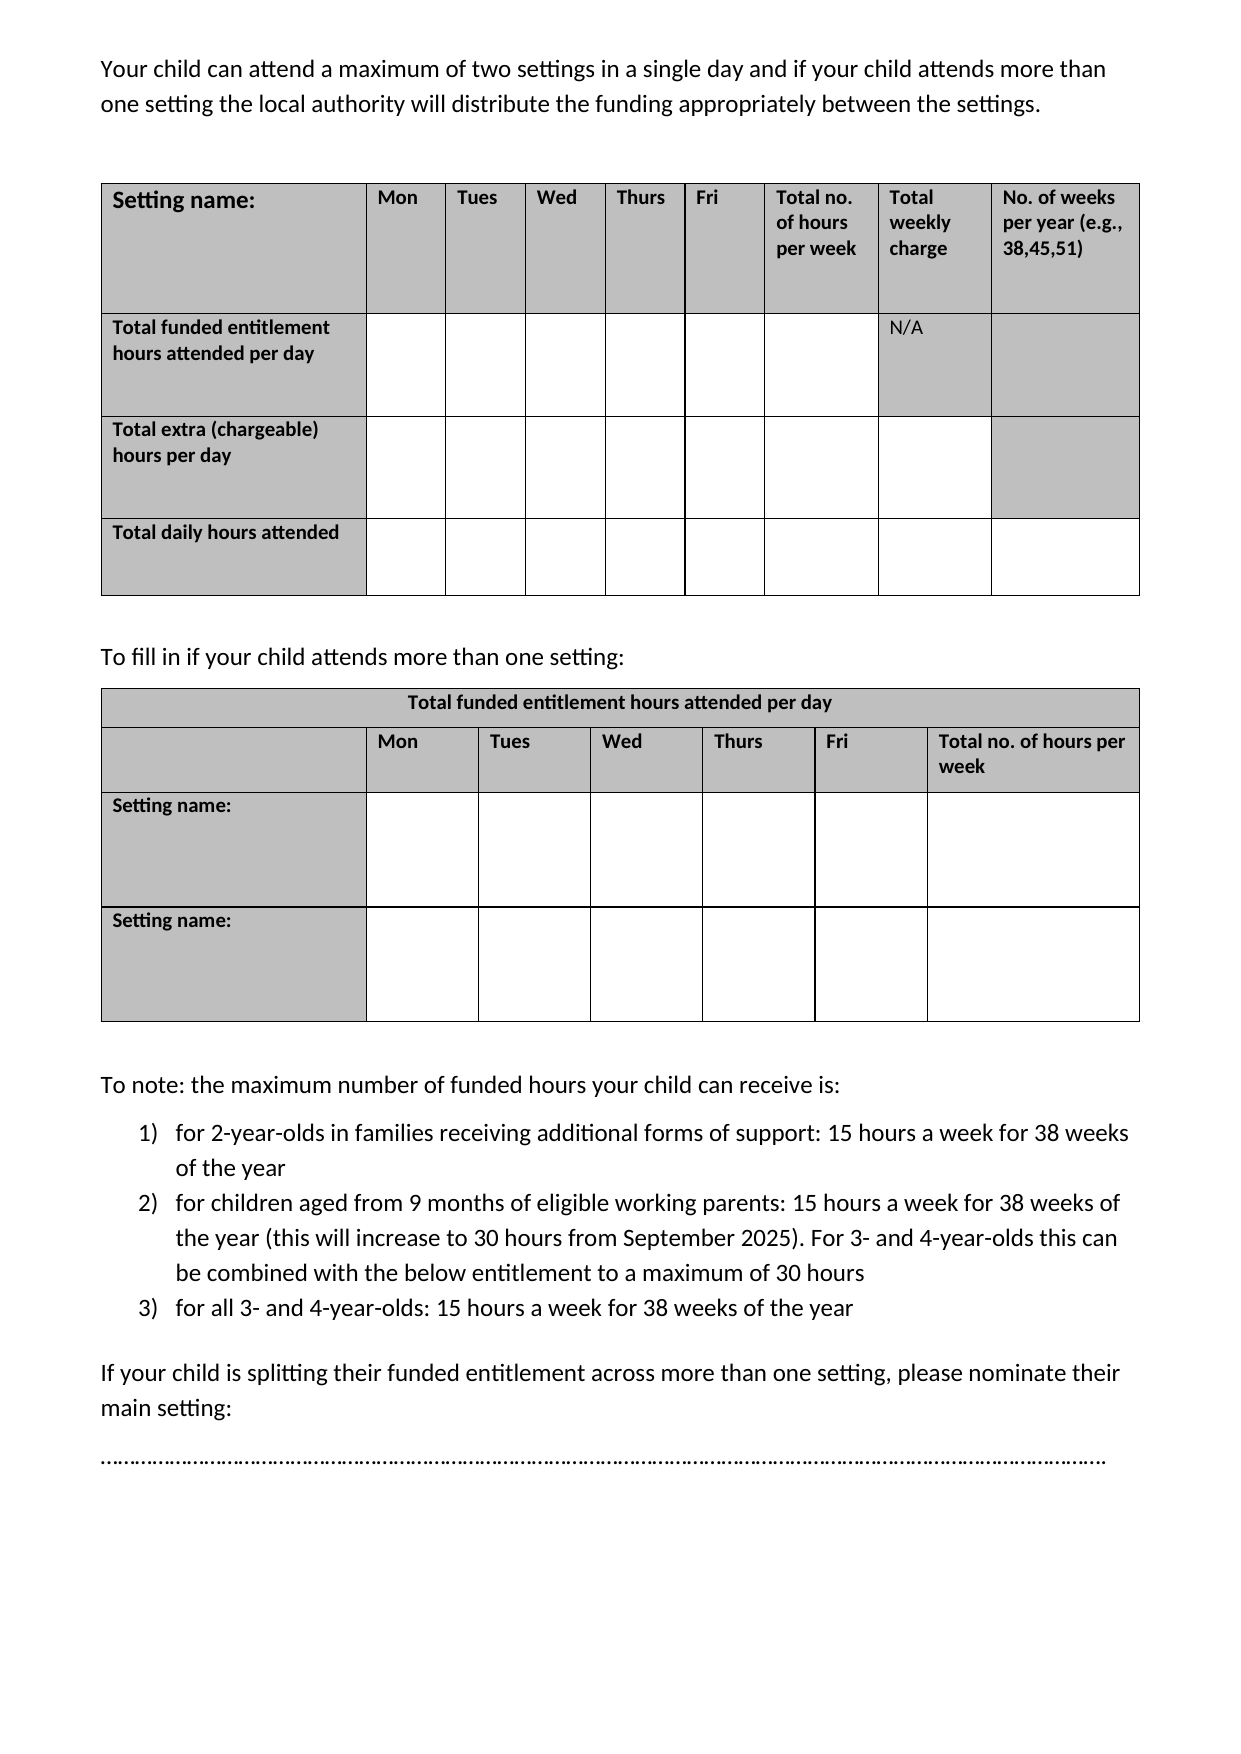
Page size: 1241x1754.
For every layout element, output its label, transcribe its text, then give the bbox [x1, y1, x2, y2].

table_cell [765, 314, 878, 416]
table_header Total funded entitlement hours attended per day [102, 689, 1139, 727]
table_cell [479, 908, 590, 1021]
table_cell [367, 519, 445, 595]
table_cell [606, 417, 684, 518]
table_header Total weekly charge [879, 184, 991, 313]
table_cell [765, 519, 878, 595]
table_cell Fri [816, 728, 927, 792]
table_cell [446, 519, 525, 595]
table_cell [606, 314, 684, 416]
table_cell Total daily hours attended [102, 519, 366, 595]
table_cell [606, 519, 684, 595]
table_cell [686, 519, 764, 595]
text …………………………………………………………………………………………………………………………………………………………. [100, 1440, 1140, 1470]
table_cell Thurs [703, 728, 814, 792]
table_cell Tues [479, 728, 590, 792]
table_cell [102, 728, 366, 792]
table_cell [446, 417, 525, 518]
table_cell [816, 908, 927, 1021]
table_cell [686, 314, 764, 416]
table_cell [816, 793, 927, 906]
text Your child can attend a maximum of two settings in a single day and if your child attends more than one setting the local authority will distribute the funding appropriately between the settings. [100, 53, 1140, 119]
table_cell [591, 908, 702, 1021]
table_cell [526, 314, 605, 416]
table_cell [591, 793, 702, 906]
table_cell [367, 908, 478, 1021]
table_cell [367, 417, 445, 518]
table_cell [703, 908, 814, 1021]
table_cell Mon [367, 728, 478, 792]
table_cell [879, 519, 991, 595]
table_cell Setting name: [102, 793, 366, 906]
table_cell [765, 417, 878, 518]
table_cell [686, 417, 764, 518]
table_cell [703, 793, 814, 906]
table_cell [992, 314, 1139, 416]
table_header Tues [446, 184, 525, 313]
table_cell [367, 314, 445, 416]
text To fill in if your child attends more than one setting: [100, 641, 1140, 671]
table_cell Total extra (chargeable) hours per day [102, 417, 366, 518]
table_cell Setting name: [102, 908, 366, 1021]
table_header Thurs [606, 184, 684, 313]
table_cell [928, 793, 1139, 906]
table_cell [992, 417, 1139, 518]
table_cell [992, 519, 1139, 595]
table_header Fri [686, 184, 764, 313]
text To note: the maximum number of funded hours your child can receive is: [100, 1070, 1140, 1100]
table_cell [879, 417, 991, 518]
table_header No. of weeks per year (e.g., 38,45,51) [992, 184, 1139, 313]
text If your child is splitting their funded entitlement across more than one setting, please nominate their main setting: [100, 1357, 1140, 1423]
table_cell [479, 793, 590, 906]
list for children aged from 9 months of eligible working parents: 15 hours a week for 38 weeks of the year (this will increase to 30 hours from September 2025). For 3- and 4-year-olds this can be combined with the below entitlement to a maximum of 30 hours [138, 1187, 1140, 1288]
table_header Setting name: [102, 184, 366, 313]
list for all 3- and 4-year-olds: 15 hours a week for 38 weeks of the year [138, 1292, 1140, 1323]
table_cell [928, 908, 1139, 1021]
table_cell N/A [879, 314, 991, 416]
table_cell [526, 519, 605, 595]
table_cell [526, 417, 605, 518]
table_cell Total funded entitlement hours attended per day [102, 314, 366, 416]
table_cell [446, 314, 525, 416]
table_header Total no. of hours per week [765, 184, 878, 313]
table_cell Total no. of hours per week [928, 728, 1139, 792]
table_cell Wed [591, 728, 702, 792]
table_header Mon [367, 184, 445, 313]
list for 2-year-olds in families receiving additional forms of support: 15 hours a week for 38 weeks of the year [138, 1117, 1140, 1183]
table_header Wed [526, 184, 605, 313]
table_cell [367, 793, 478, 906]
